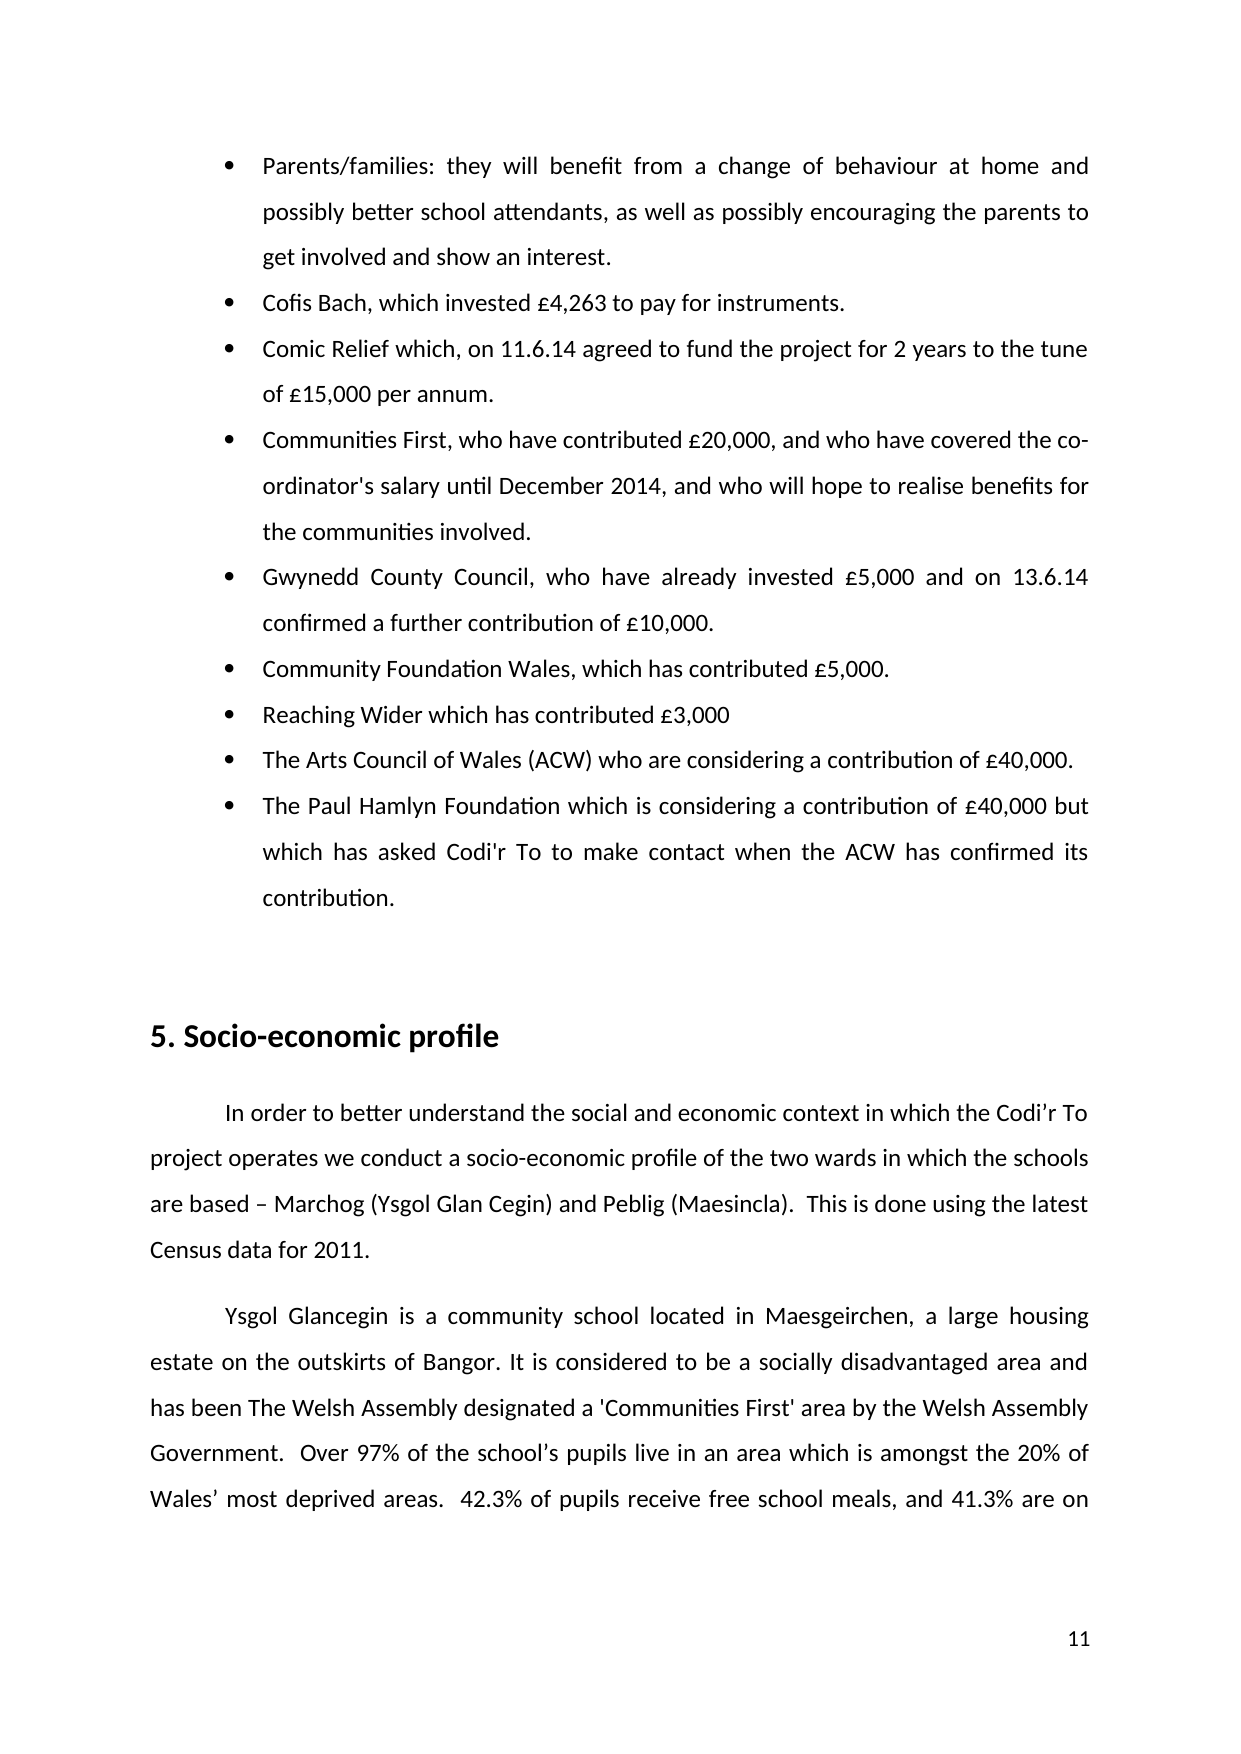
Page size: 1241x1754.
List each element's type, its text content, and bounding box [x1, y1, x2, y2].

list Parents/families: they will benefit from a change of behaviour at home and possibly better school attendants, as well as possibly encouraging the parents to get involved and show an interest. [225, 150, 1090, 272]
text In order to better understand the social and economic context in which the Codi’r To project operates we conduct a socio-economic profile of the two wards in which the schools are based – Marchog (Ysgol Glan Cegin) and Peblig (Maesincla). This is done using the latest Census data for 2011. [150, 1097, 1090, 1264]
list Comic Relief which, on 11.6.14 agreed to fund the project for 2 years to the tune of £15,000 per annum. [225, 333, 1090, 409]
list Cofis Bach, which invested £4,263 to pay for instruments. [225, 287, 1090, 318]
list 5. Socio-economic profile [150, 1015, 1090, 1056]
list Community Foundation Wales, which has contributed £5,000. [225, 653, 1090, 683]
list Reaching Wider which has contributed £3,000 [225, 699, 1090, 729]
list Communities First, who have contributed £20,000, and who have covered the co-ordinator's salary until December 2014, and who will hope to realise benefits for the communities involved. [225, 424, 1090, 546]
list Gwynedd County Council, who have already invested £5,000 and on 13.6.14 confirmed a further contribution of £10,000. [225, 562, 1090, 638]
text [150, 1300, 1090, 1514]
list The Paul Hamlyn Foundation which is considering a contribution of £40,000 but which has asked Codi'r To to make contact when the ACW has confirmed its contribution. [225, 790, 1090, 912]
list The Arts Council of Wales (ACW) who are considering a contribution of £40,000. [225, 744, 1090, 775]
